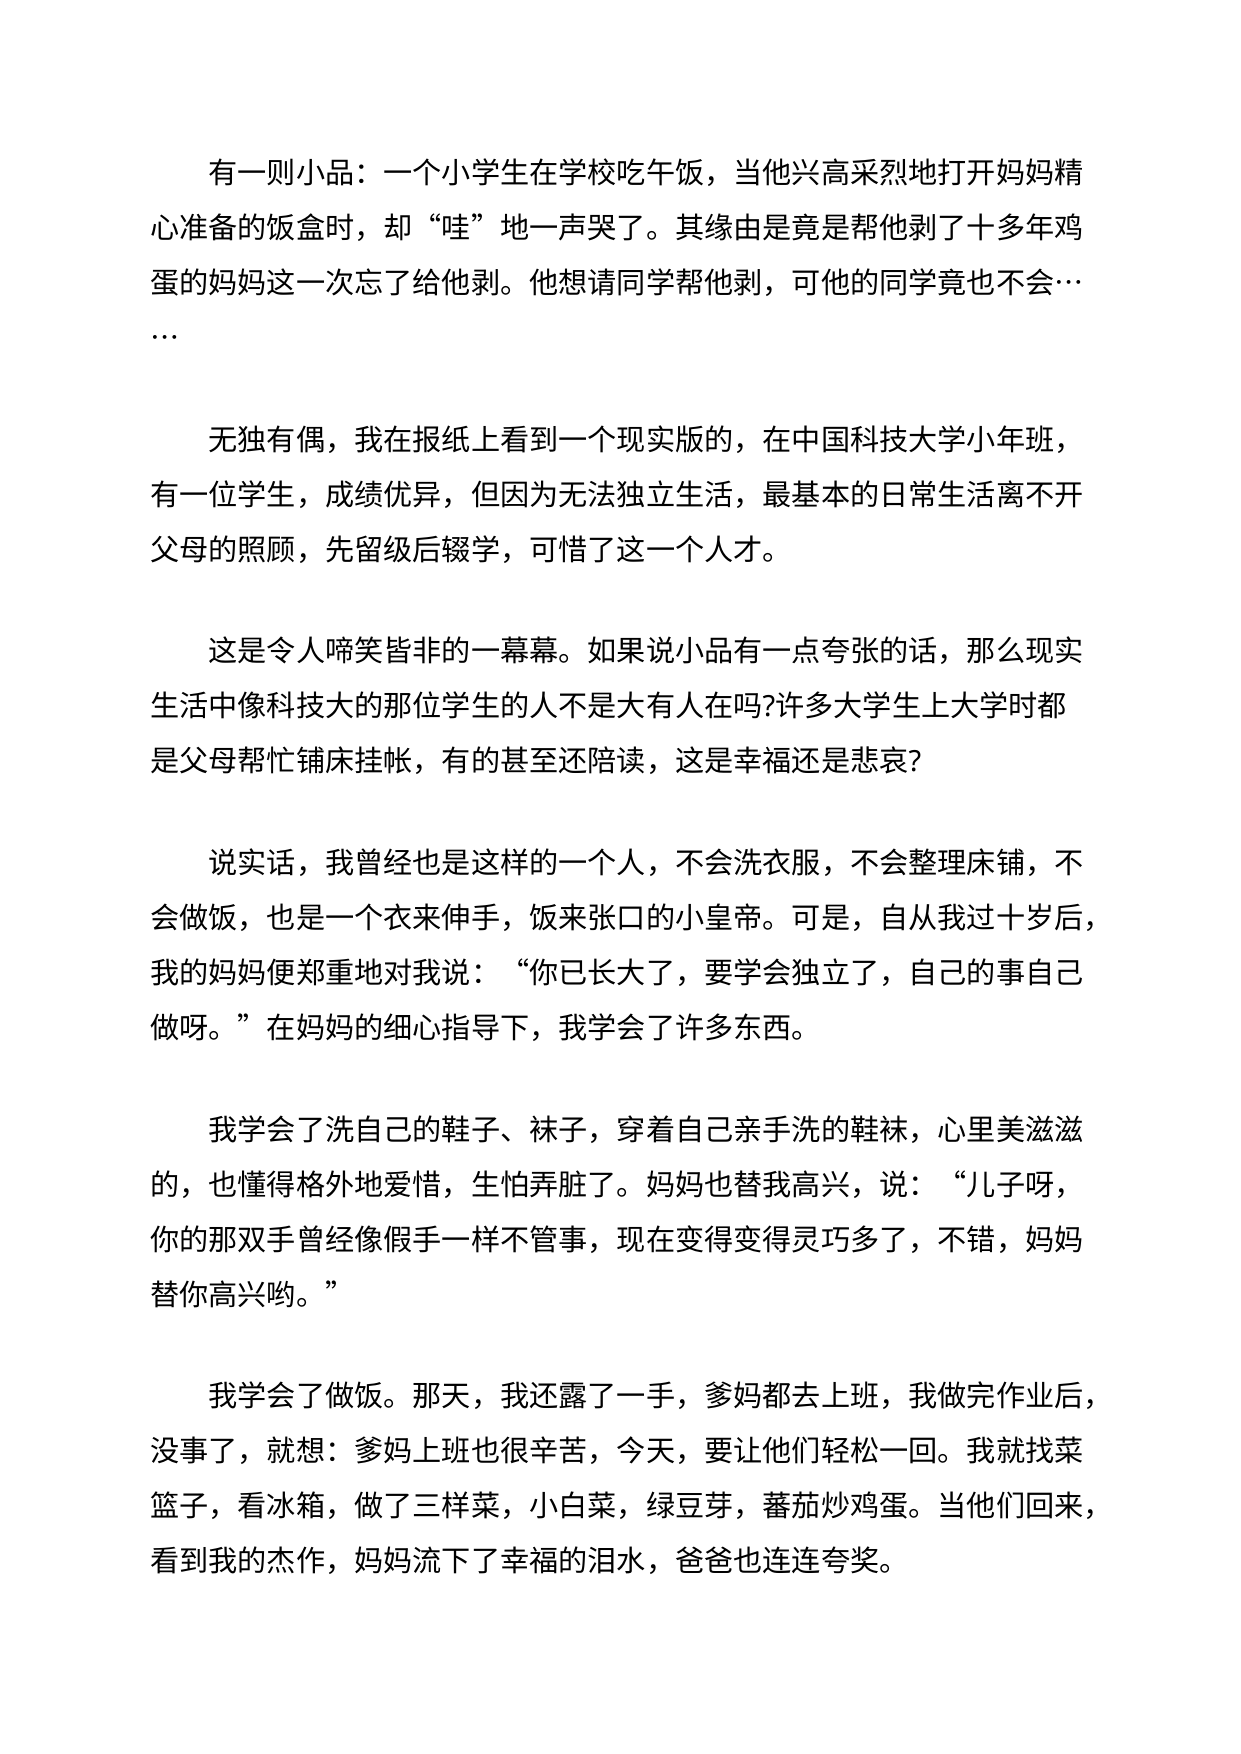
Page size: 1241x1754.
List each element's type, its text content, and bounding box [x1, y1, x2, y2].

text 这是令人啼笑皆非的一幕幕。如果说小品有一点夸张的话，那么现实生活中像科技大的那位学生的人不是大有人在吗?许多大学生上大学时都是父母帮忙铺床挂帐，有的甚至还陪读，这是幸福还是悲哀? [150, 628, 1090, 780]
text 说实话，我曾经也是这样的一个人，不会洗衣服，不会整理床铺，不会做饭，也是一个衣来伸手，饭来张口的小皇帝。可是，自从我过十岁后，我的妈妈便郑重地对我说：“你已长大了，要学会独立了，自己的事自己做呀。”在妈妈的细心指导下，我学会了许多东西。 [150, 840, 1090, 1047]
text 无独有偶，我在报纸上看到一个现实版的，在中国科技大学小年班，有一位学生，成绩优异，但因为无法独立生活，最基本的日常生活离不开父母的照顾，先留级后辍学，可惜了这一个人才。 [150, 416, 1090, 568]
text 我学会了洗自己的鞋子、袜子，穿着自己亲手洗的鞋袜，心里美滋滋的，也懂得格外地爱惜，生怕弄脏了。妈妈也替我高兴，说：“儿子呀，你的那双手曾经像假手一样不管事，现在变得变得灵巧多了，不错，妈妈替你高兴哟。” [150, 1106, 1090, 1313]
text 我学会了做饭。那天，我还露了一手，爹妈都去上班，我做完作业后，没事了，就想：爹妈上班也很辛苦，今天，要让他们轻松一回。我就找菜篮子，看冰箱，做了三样菜，小白菜，绿豆芽，蕃茄炒鸡蛋。当他们回来，看到我的杰作，妈妈流下了幸福的泪水，爸爸也连连夸奖。 [150, 1373, 1090, 1580]
text 有一则小品：一个小学生在学校吃午饭，当他兴高采烈地打开妈妈精心准备的饭盒时，却“哇”地一声哭了。其缘由是竟是帮他剥了十多年鸡蛋的妈妈这一次忘了给他剥。他想请同学帮他剥，可他的同学竟也不会…… [150, 150, 1090, 357]
